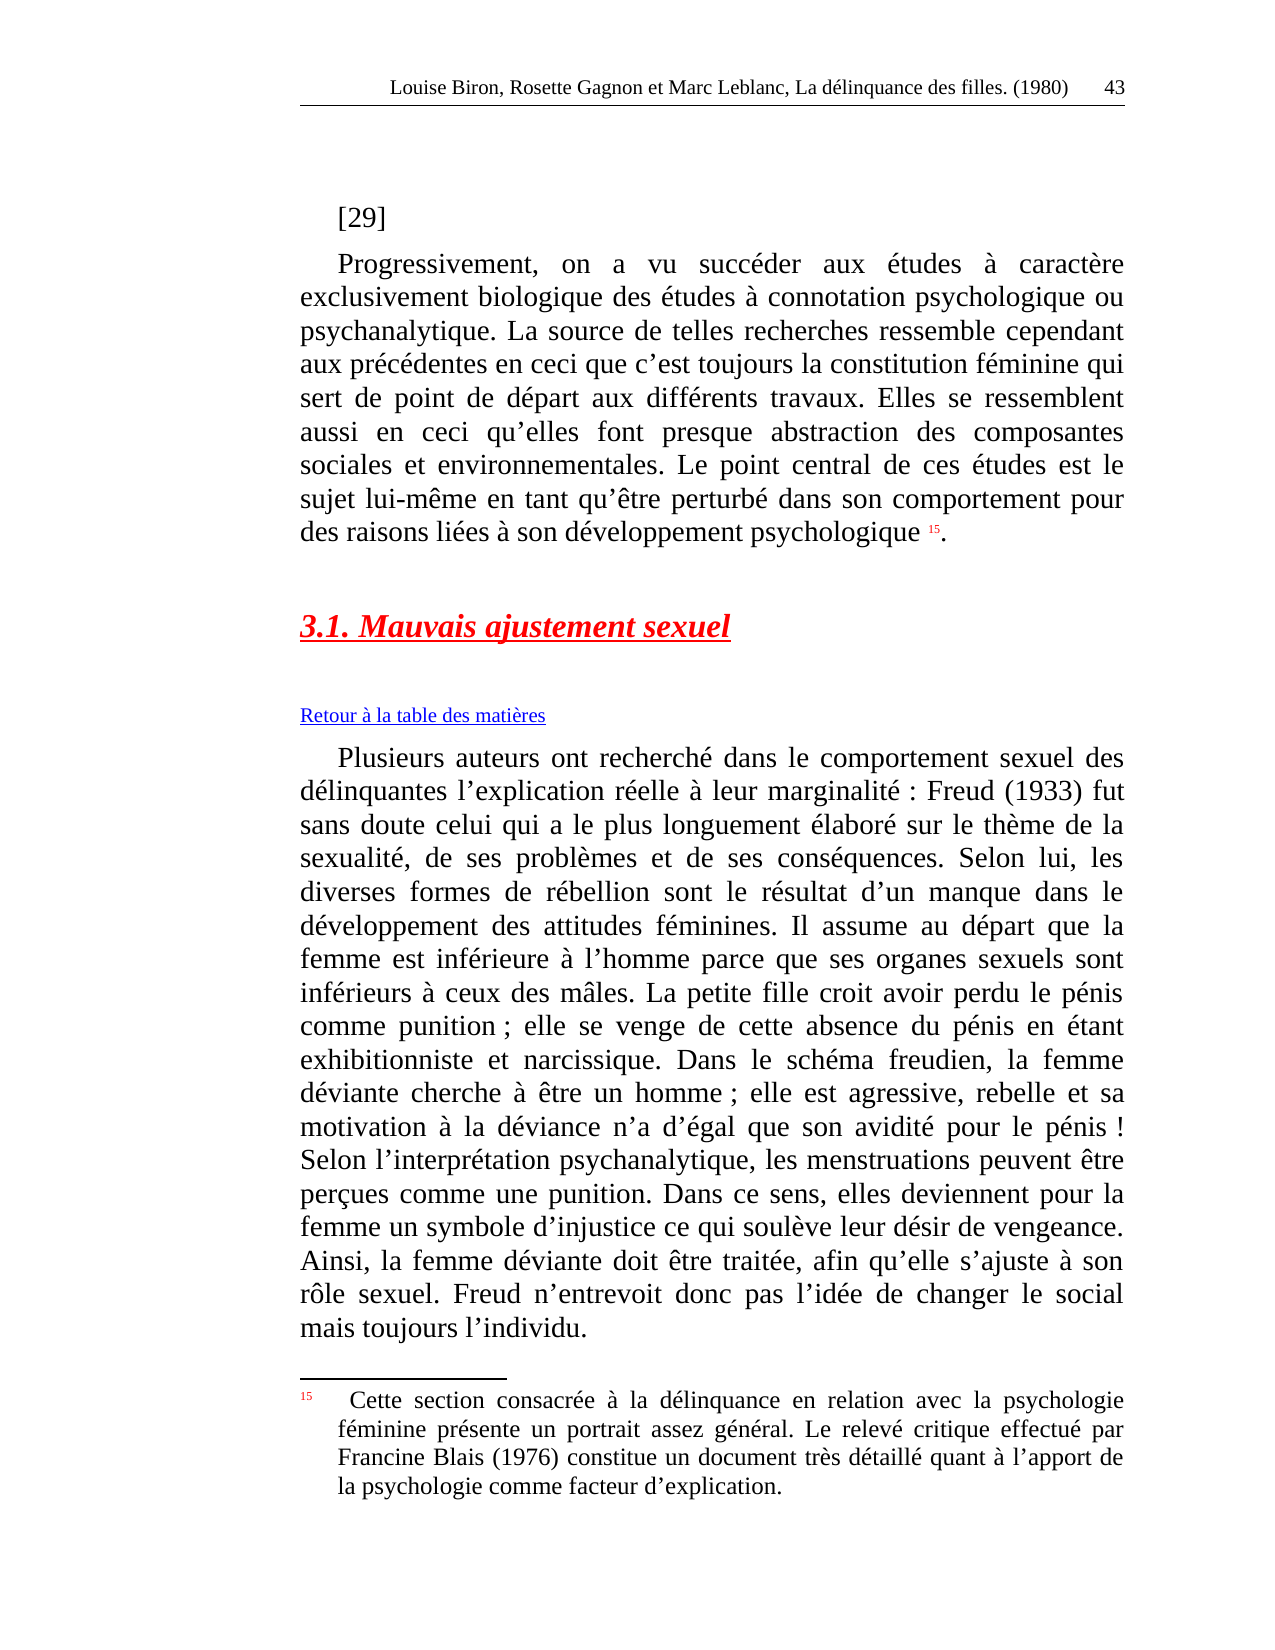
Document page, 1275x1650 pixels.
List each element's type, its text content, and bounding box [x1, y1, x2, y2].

text Retour à la table des matières [300, 703, 1116, 727]
text 3.1. Mauvais ajustement sexuel [300, 606, 1125, 645]
text [29] [300, 200, 1125, 233]
text Plusieurs auteurs ont recherché dans le comportement sexuel des délinquantes l’explication réelle à leur marginalité : Freud (1933) fut sans doute celui qui a le plus longuement élaboré sur le thème de la sexualité, de ses problèmes et de ses conséquences. Selon lui, les diverses formes de rébellion sont le résultat d’un manque dans le développement des attitudes féminines. Il assume au départ que la femme est inférieure à l’homme parce que ses organes sexuels sont inférieurs à ceux des mâles. La petite fille croit avoir perdu le pénis comme punition ; elle se venge de cette absence du pénis en étant exhibitionniste et narcissique. Dans le schéma freudien, la femme déviante cherche à être un homme ; elle est agressive, rebelle et sa motivation à la déviance n’a d’égal que son avidité pour le pénis ! Selon l’interprétation psychanalytique, les menstruations peuvent être perçues comme une punition. Dans ce sens, elles deviennent pour la femme un symbole d’injustice ce qui soulève leur désir de vengeance. Ainsi, la femme déviante doit être traitée, afin qu’elle s’ajuste à son rôle sexuel. Freud n’entrevoit donc pas l’idée de changer le social mais toujours l’individu. [300, 740, 1125, 1344]
text Progressivement, on a vu succéder aux études à caractère exclusivement biologique des études à connotation psychologique ou psychanalytique. La source de telles recherches ressemble cependant aux précédentes en ceci que c’est toujours la constitution féminine qui sert de point de départ aux différents travaux. Elles se ressemblent aussi en ceci qu’elles font presque abstraction des composantes sociales et environnementales. Le point central de ces études est le sujet lui-même en tant qu’être perturbé dans son comportement pour des raisons liées à son développement psychologique . [300, 246, 1125, 548]
